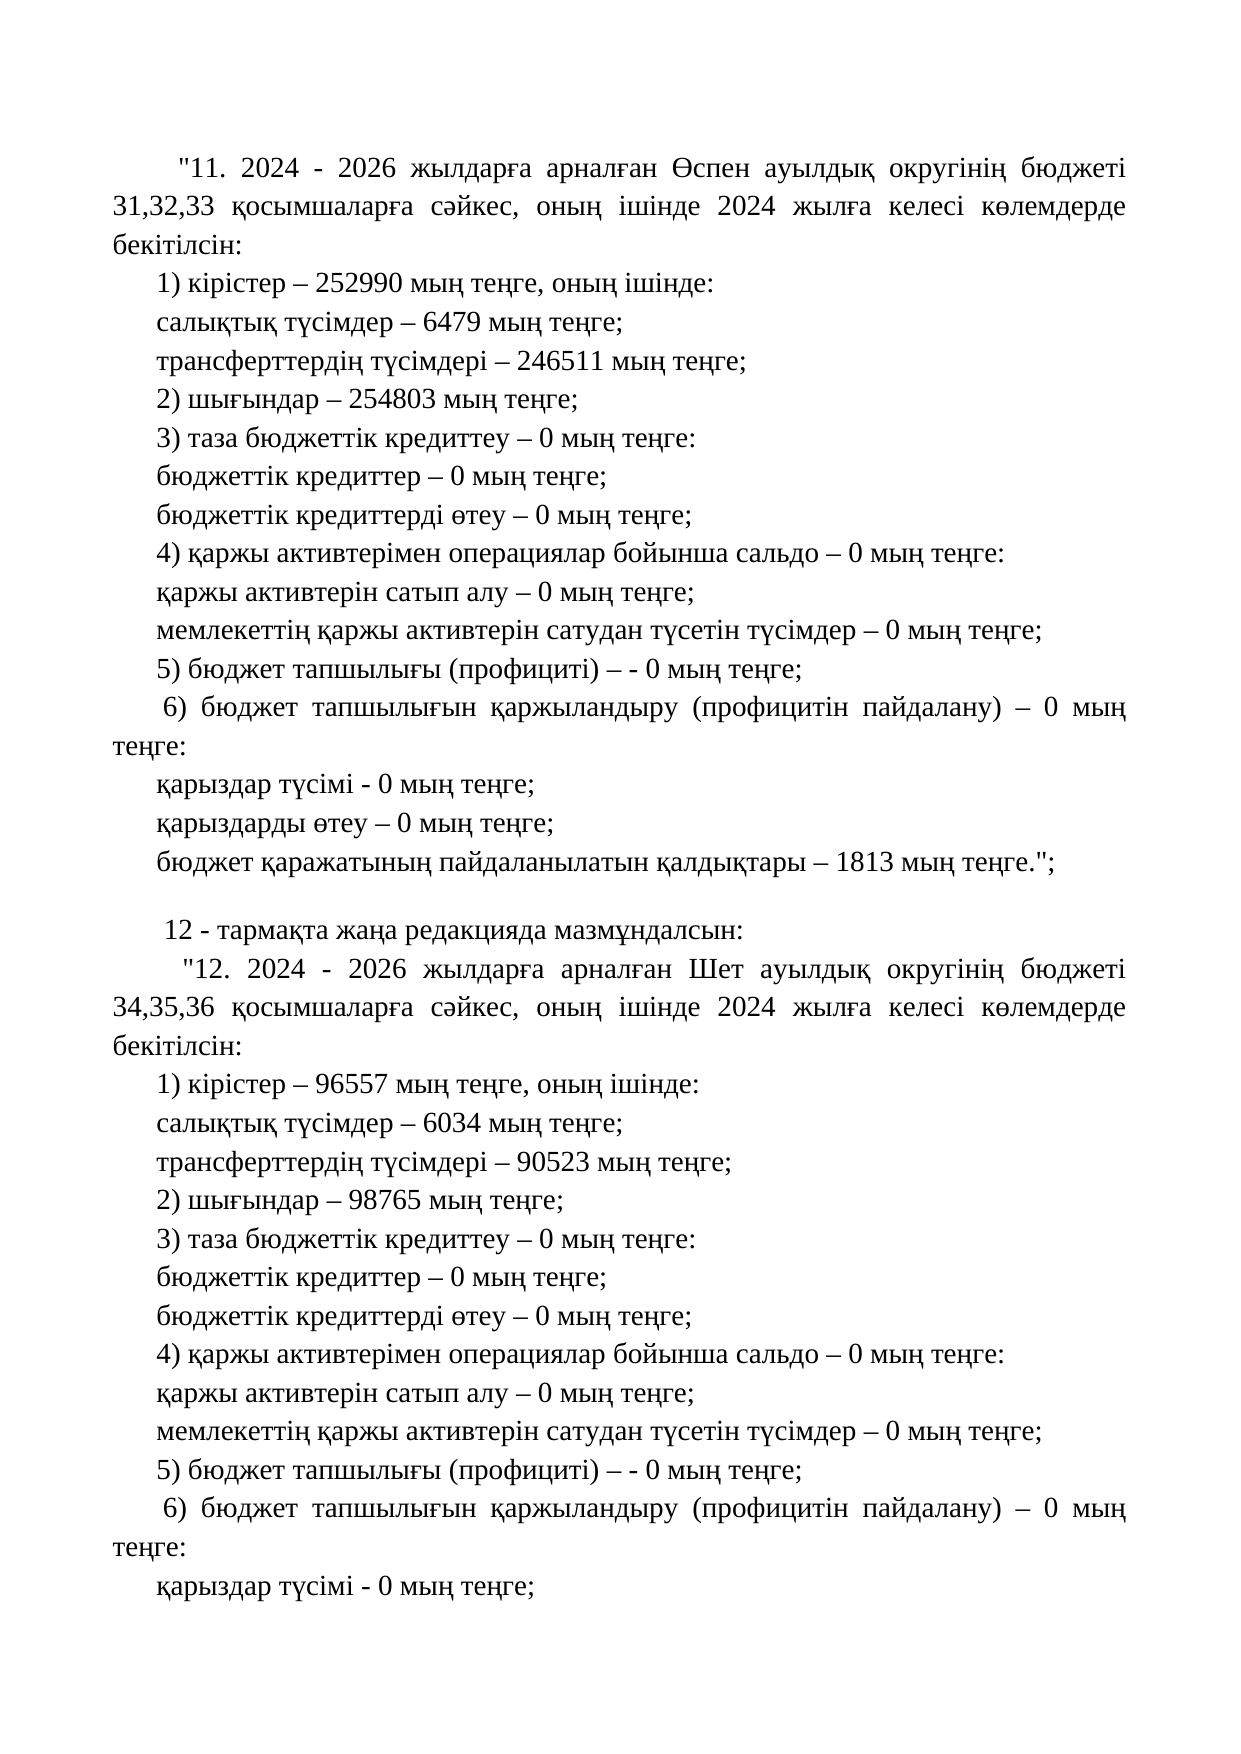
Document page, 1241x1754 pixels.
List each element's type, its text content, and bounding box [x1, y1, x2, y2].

text 12 - тармақта жаңа редакцияда мазмұндалсын: [112, 912, 1128, 946]
text 4) қаржы активтерімен операциялар бойынша сальдо – 0 мың теңге: [112, 1336, 1128, 1370]
text бюджет қаражатының пайдаланылатын қалдықтары – 1813 мың теңге."; [112, 844, 1128, 877]
text қарыздар түсімі - 0 мың теңге; [112, 767, 1128, 800]
text 6) бюджет тапшылығын қаржыландыру (профицитін пайдалану) – 0 мың теңге: [112, 1491, 1128, 1563]
text "12. 2024 - 2026 жылдарға арналған Шет ауылдық округінің бюджеті 34,35,36 қосымшаларға сәйкес, оның ішінде 2024 жылға келесі көлемдерде бекітілсін: [112, 951, 1128, 1062]
text салықтық түсімдер – 6479 мың теңге; [112, 304, 1128, 338]
text мемлекеттің қаржы активтерін сатудан түсетін түсімдер – 0 мың теңге; [112, 612, 1128, 646]
text салықтық түсімдер – 6034 мың теңге; [112, 1105, 1128, 1139]
text 4) қаржы активтерімен операциялар бойынша сальдо – 0 мың теңге: [112, 535, 1128, 569]
text трансферттердің түсімдері – 246511 мың теңге; [112, 343, 1128, 376]
text 3) таза бюджеттік кредиттеу – 0 мың теңге: [112, 1221, 1128, 1254]
text 5) бюджет тапшылығы (профициті) – - 0 мың теңге; [112, 1452, 1128, 1486]
text 2) шығындар – 98765 мың теңге; [112, 1182, 1128, 1216]
text мемлекеттің қаржы активтерін сатудан түсетін түсімдер – 0 мың теңге; [112, 1413, 1128, 1447]
text 1) кірістер – 96557 мың теңге, оның ішінде: [112, 1067, 1128, 1100]
text қарыздар түсімі - 0 мың теңге; [112, 1568, 1128, 1601]
text қаржы активтерін сатып алу – 0 мың теңге; [112, 574, 1128, 607]
text бюджеттік кредиттер – 0 мың теңге; [112, 458, 1128, 492]
text 6) бюджет тапшылығын қаржыландыру (профицитін пайдалану) – 0 мың теңге: [112, 689, 1128, 762]
text 1) кірістер – 252990 мың теңге, оның ішінде: [112, 266, 1128, 299]
text трансферттердің түсімдері – 90523 мың теңге; [112, 1144, 1128, 1177]
text 2) шығындар – 254803 мың теңге; [112, 381, 1128, 415]
text бюджеттік кредиттер – 0 мың теңге; [112, 1259, 1128, 1293]
text бюджеттік кредиттерді өтеу – 0 мың теңге; [112, 497, 1128, 530]
text "11. 2024 - 2026 жылдарға арналған Өспен ауылдық округінің бюджеті 31,32,33 қосымшаларға сәйкес, оның ішінде 2024 жылға келесі көлемдерде бекітілсін: [112, 150, 1128, 261]
text қарыздарды өтеу – 0 мың теңге; [112, 805, 1128, 839]
text 3) таза бюджеттік кредиттеу – 0 мың теңге: [112, 420, 1128, 453]
text бюджеттік кредиттерді өтеу – 0 мың теңге; [112, 1298, 1128, 1331]
text қаржы активтерін сатып алу – 0 мың теңге; [112, 1375, 1128, 1408]
text 5) бюджет тапшылығы (профициті) – - 0 мың теңге; [112, 651, 1128, 684]
